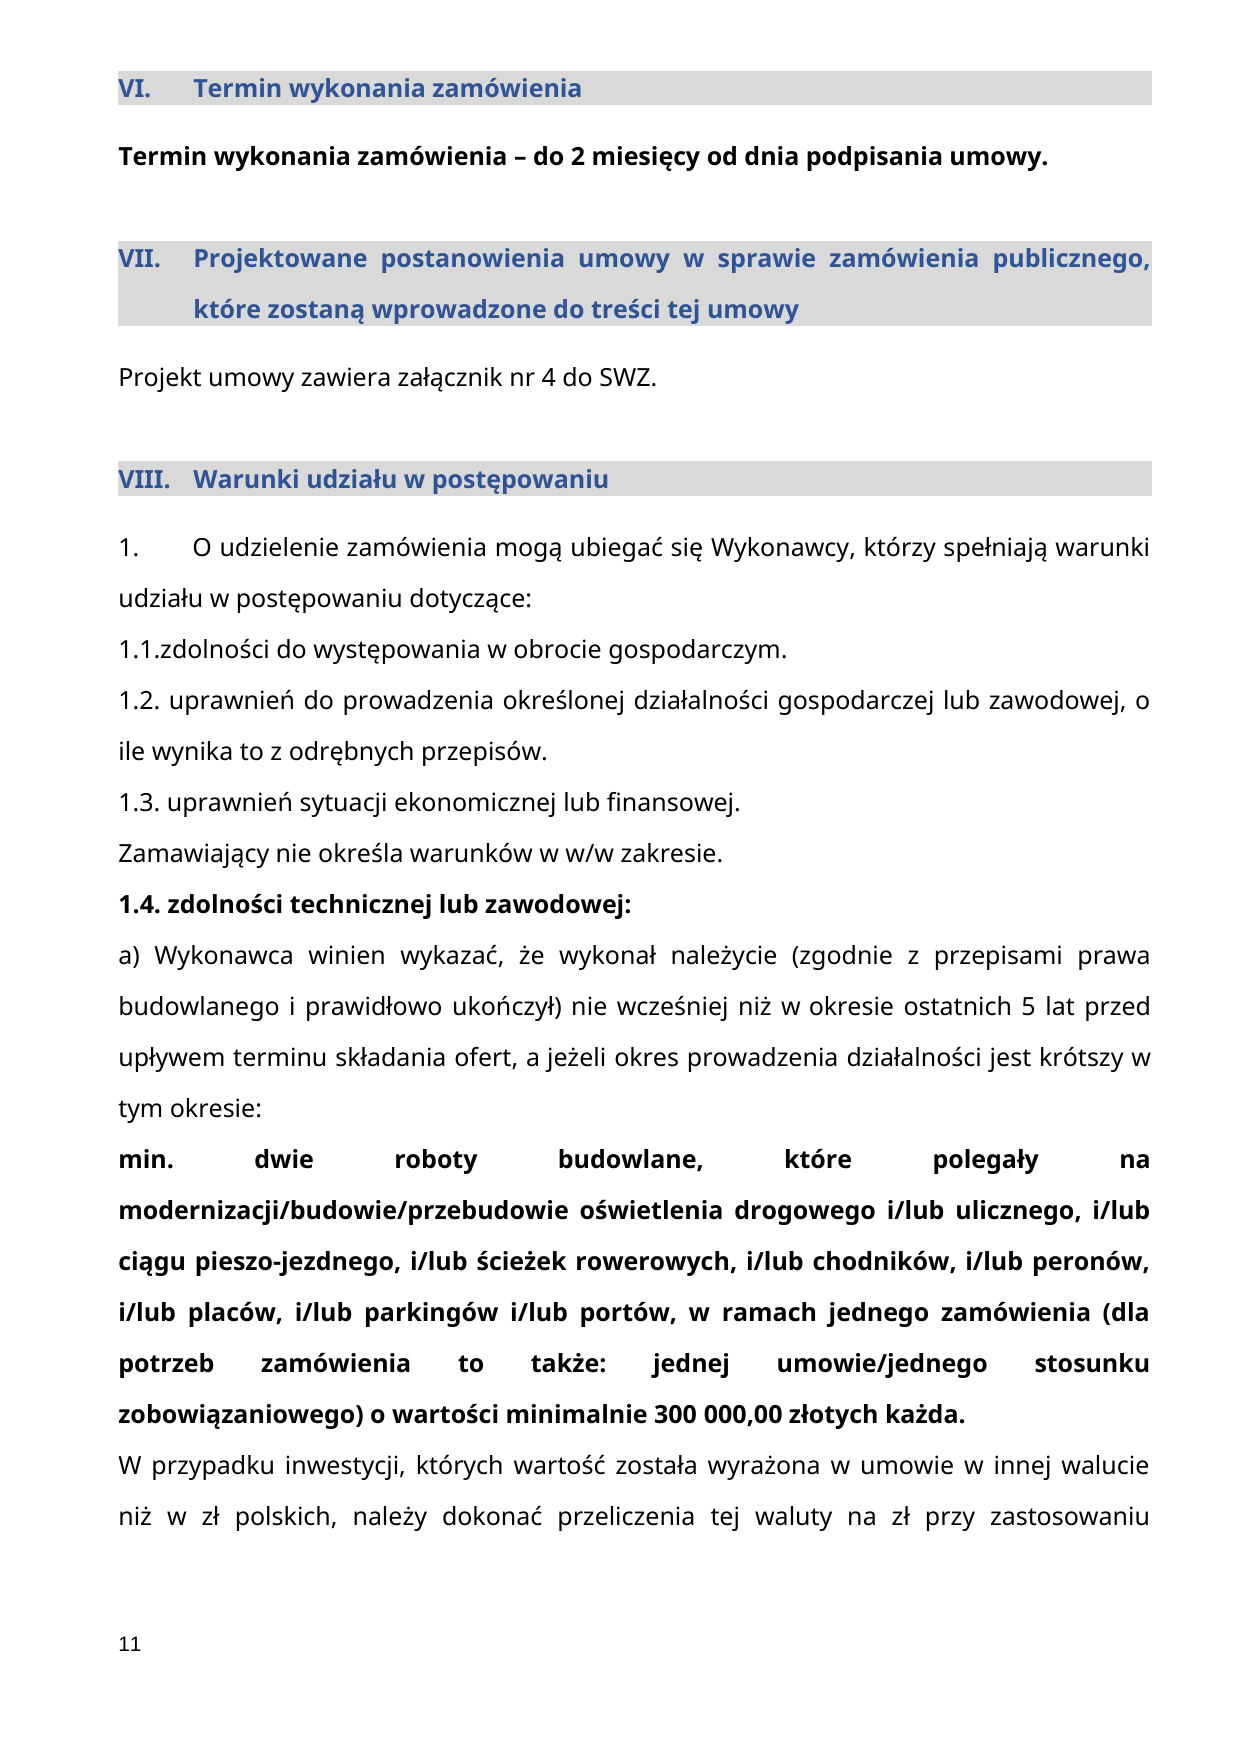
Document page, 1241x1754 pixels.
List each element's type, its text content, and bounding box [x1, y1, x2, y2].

list O udzielenie zamówienia mogą ubiegać się Wykonawcy, którzy spełniają warunki udziału w postępowaniu dotyczące: [118, 529, 1152, 614]
text 1.4. zdolności technicznej lub zawodowej: [118, 886, 1152, 921]
text Projekt umowy zawiera załącznik nr 4 do SWZ. [118, 359, 1152, 393]
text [118, 1448, 1152, 1533]
list Termin wykonania zamówienia [118, 71, 1152, 105]
text 1.3. uprawnień sytuacji ekonomicznej lub finansowej. [118, 784, 1152, 818]
list Warunki udziału w postępowaniu [118, 461, 1152, 496]
text min. dwie roboty budowlane, które polegały na modernizacji/budowie/przebudowie oświetlenia drogowego i/lub ulicznego, i/lub ciągu pieszo-jezdnego, i/lub ścieżek rowerowych, i/lub chodników, i/lub peronów, i/lub placów, i/lub parkingów i/lub portów, w ramach jednego zamówienia (dla potrzeb zamówienia to także: jednej umowie/jednego stosunku zobowiązaniowego) o wartości minimalnie 300 000,00 złotych każda. [118, 1142, 1152, 1431]
text Termin wykonania zamówienia – do 2 miesięcy od dnia podpisania umowy. [118, 138, 1152, 173]
text 1.1.zdolności do występowania w obrocie gospodarczym. [118, 631, 1152, 665]
text a) Wykonawca winien wykazać, że wykonał należycie (zgodnie z przepisami prawa budowlanego i prawidłowo ukończył) nie wcześniej niż w okresie ostatnich 5 lat przed upływem terminu składania ofert, a jeżeli okres prowadzenia działalności jest krótszy w tym okresie: [118, 937, 1152, 1125]
list Projektowane postanowienia umowy w sprawie zamówienia publicznego, które zostaną wprowadzone do treści tej umowy [118, 241, 1152, 326]
text 1.2. uprawnień do prowadzenia określonej działalności gospodarczej lub zawodowej, o ile wynika to z odrębnych przepisów. [118, 682, 1152, 767]
text Zamawiający nie określa warunków w w/w zakresie. [118, 835, 1152, 869]
